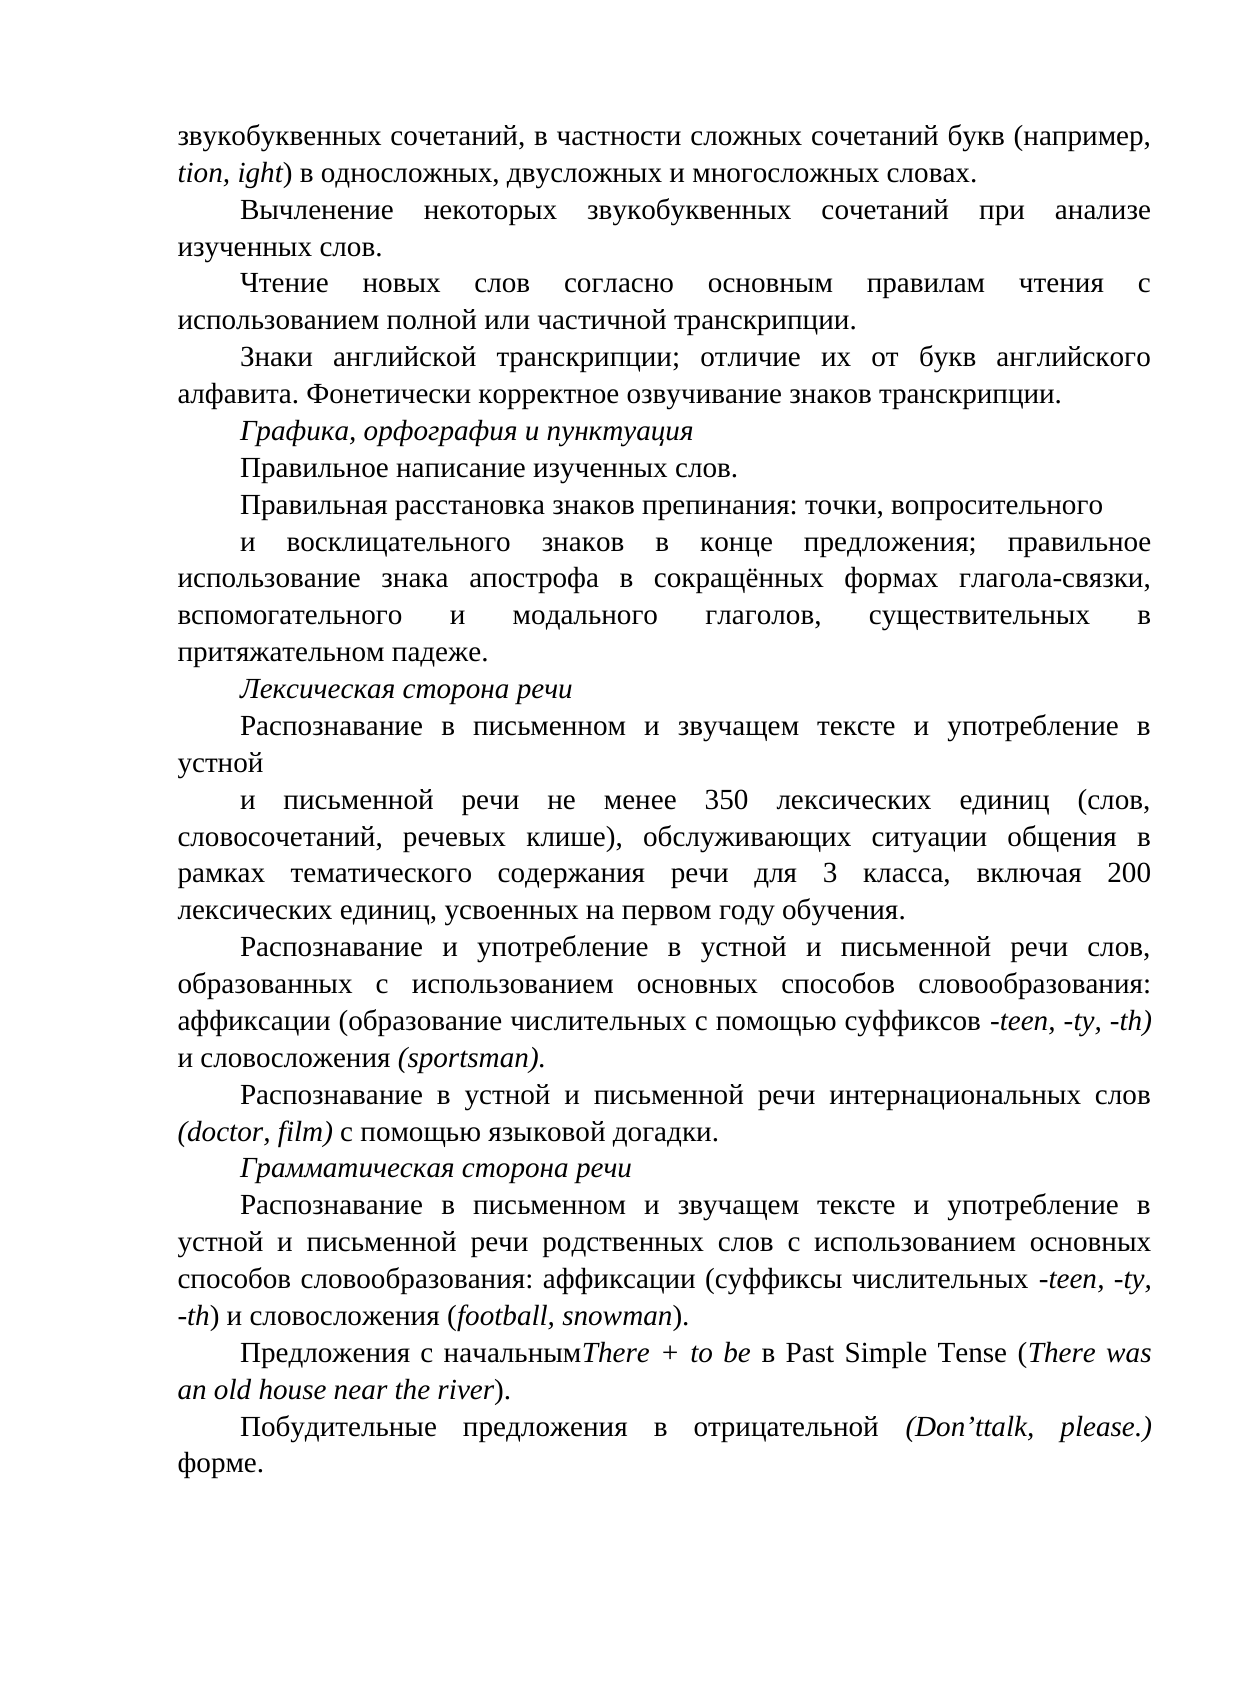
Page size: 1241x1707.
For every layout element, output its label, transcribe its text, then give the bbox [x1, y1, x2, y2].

text Чтение новых слов согласно основным правилам чтения с использованием полной или частичной транскрипции. [177, 266, 1152, 336]
text Правильное написание изученных слов. [177, 450, 1152, 483]
text Распознавание и употребление в устной и письменной речи слов, образованных с использованием основных способов словообразования: аффиксации (образование числительных с помощью суффиксов -teen, -ty, -th) и словосложения (sportsman). [177, 929, 1152, 1073]
text Распознавание в устной и письменной речи интернациональных слов (doctor, film) с помощью языковой догадки. [177, 1077, 1152, 1147]
text Грамматическая сторона речи [177, 1151, 1152, 1184]
text Побудительные предложения в отрицательной (Don’ttalk, please.) форме. [177, 1409, 1152, 1479]
text Предложения с начальнымThere + to be в Past Simple Tense (There was an old house near the river). [177, 1335, 1152, 1405]
text Лексическая сторона речи [177, 671, 1152, 705]
text и восклицательного знаков в конце предложения; правильное использование знака апострофа в сокращённых формах глагола-связки, вспомогательного и модального глаголов, существительных в притяжательном падеже. [177, 524, 1152, 668]
text Графика, орфография и пунктуация [177, 413, 1152, 447]
text Распознавание в письменном и звучащем тексте и употребление в устной [177, 708, 1152, 778]
text Знаки английской транскрипции; отличие их от букв английского алфавита. Фонетически корректное озвучивание знаков транскрипции. [177, 339, 1152, 410]
text Вычленение некоторых звукобуквенных сочетаний при анализе изученных слов. [177, 192, 1152, 262]
text и письменной речи не менее 350 лексических единиц (слов, словосочетаний, речевых клише), обслуживающих ситуации общения в рамках тематического содержания речи для 3 класса, включая 200 лексических единиц, усвоенных на первом году обучения. [177, 782, 1152, 926]
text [177, 118, 1152, 188]
text Правильная расстановка знаков препинания: точки, вопросительного [177, 487, 1152, 520]
text Распознавание в письменном и звучащем тексте и употребление в устной и письменной речи родственных слов с использованием основных способов словообразования: аффиксации (суффиксы числительных -teen, -ty, -th) и словосложения (football, snowman). [177, 1187, 1152, 1332]
